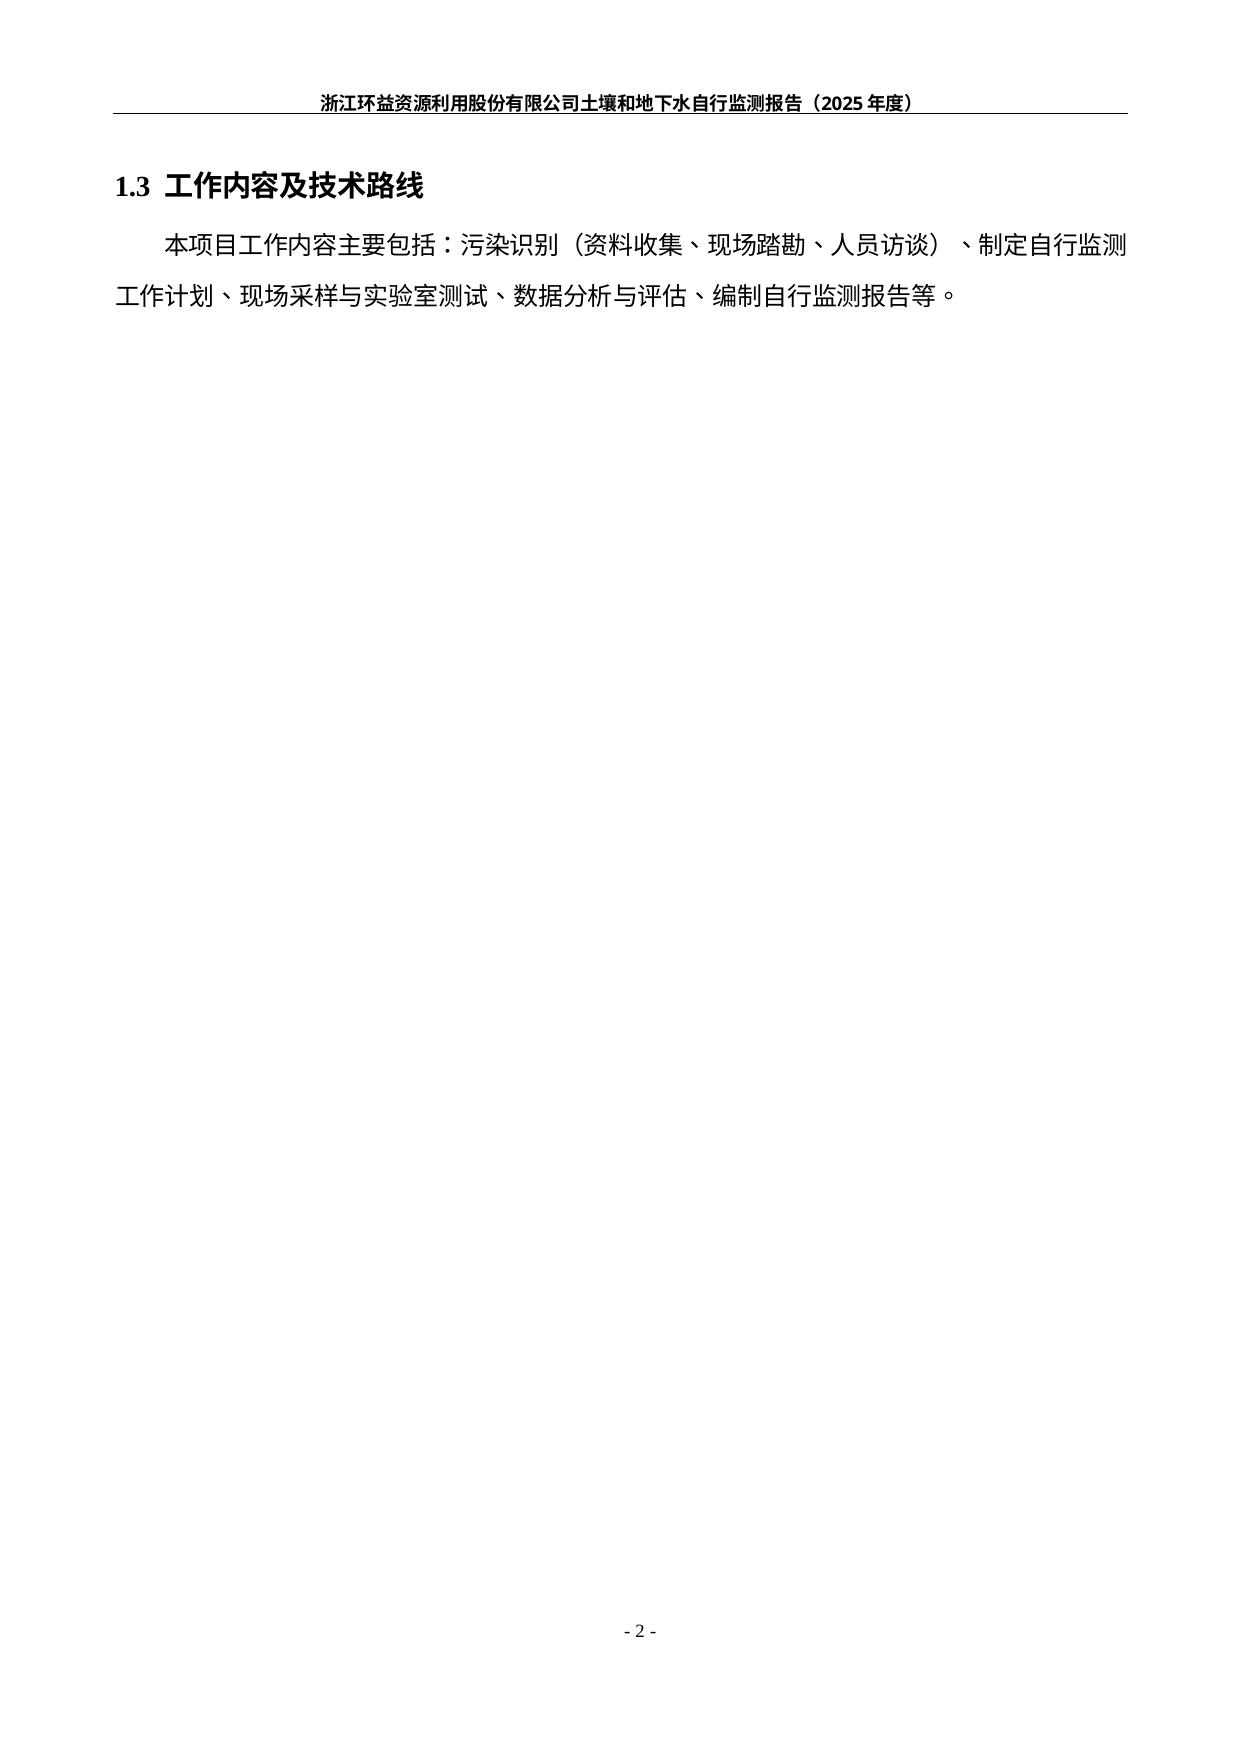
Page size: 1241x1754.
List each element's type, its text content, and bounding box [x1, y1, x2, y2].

text 本项目工作内容主要包括：污染识别（资料收集、现场踏勘、人员访谈）、制定自行监测 工作计划、现场采样与实验室测试、数据分析与评估、编制自行监测报告等。 [115, 228, 1128, 313]
text 1.3 工作内容及技术路线 [114, 168, 1128, 204]
